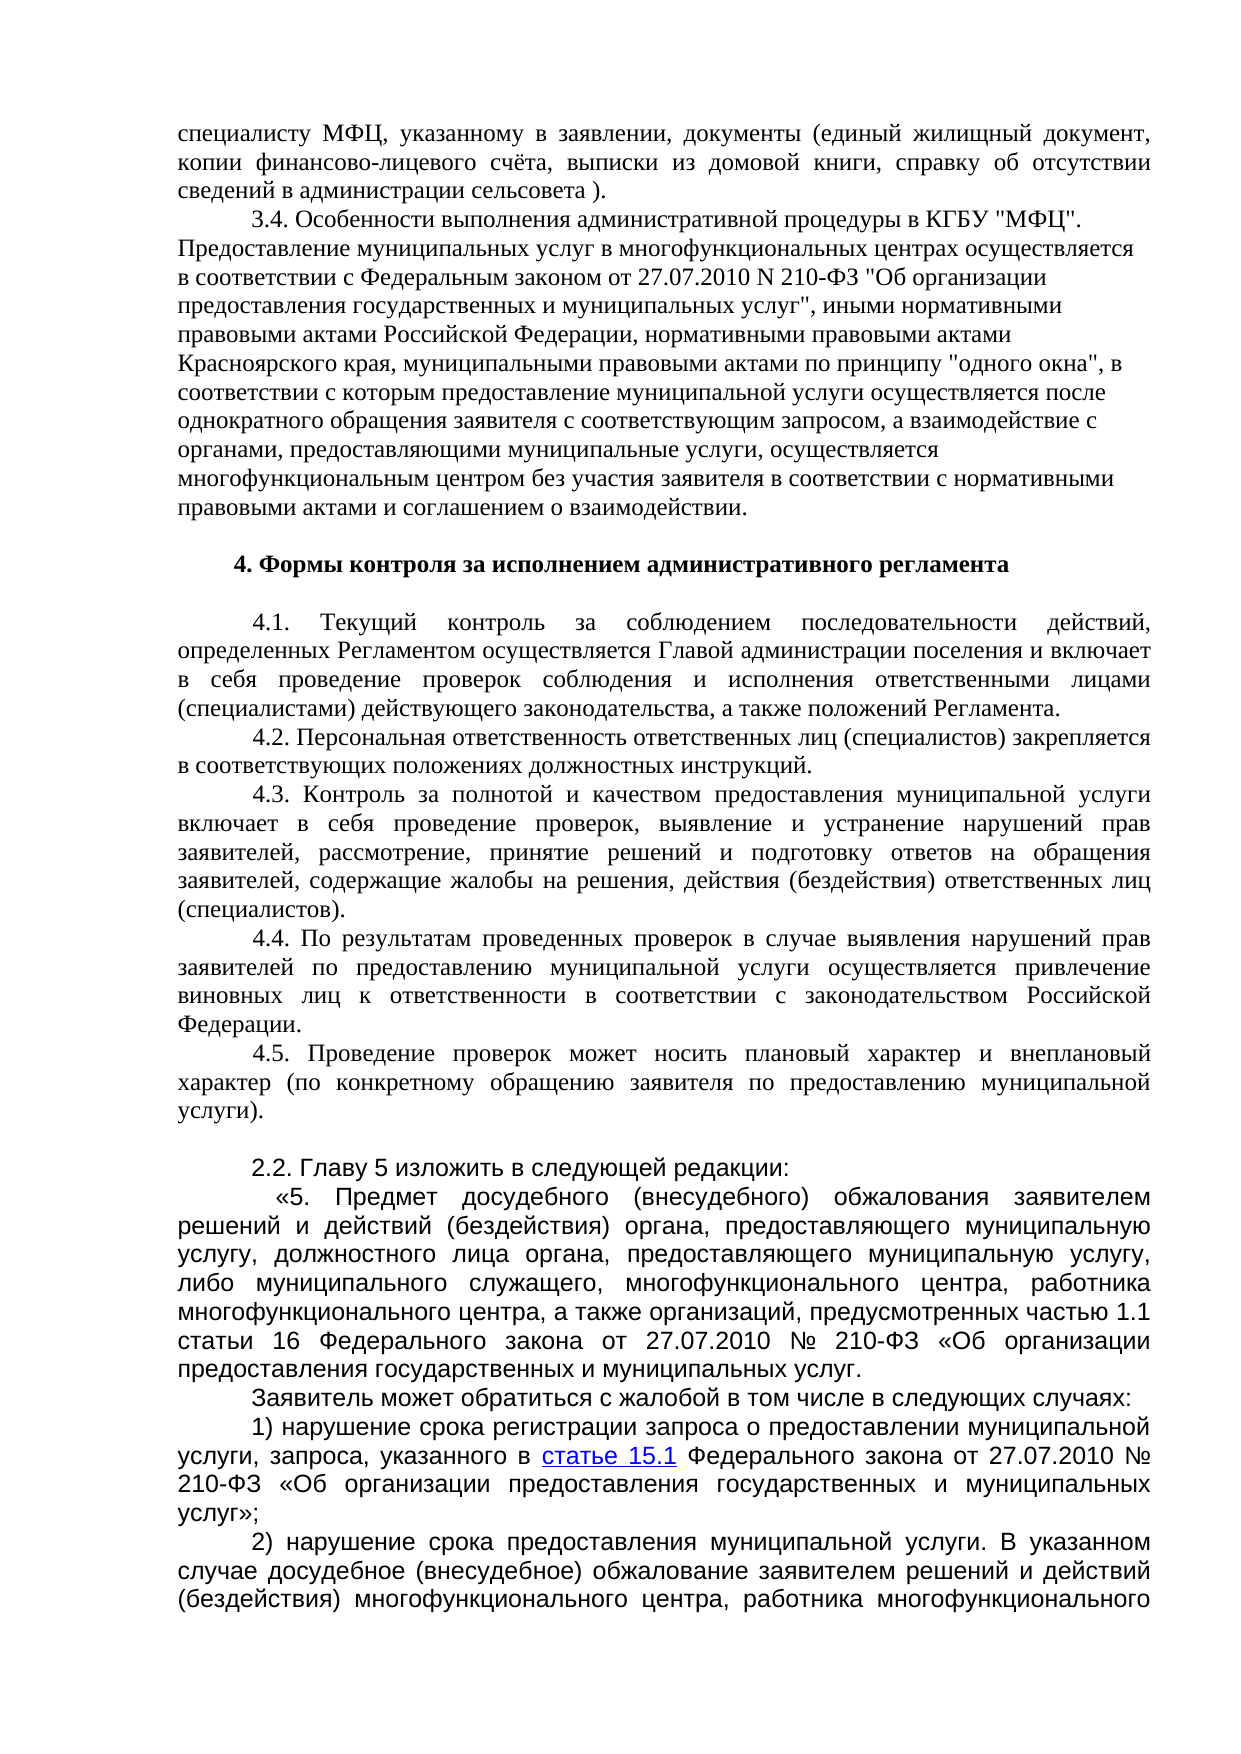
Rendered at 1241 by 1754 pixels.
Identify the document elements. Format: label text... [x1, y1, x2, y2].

text 4. Формы контроля за исполнением административного регламента [177, 549, 1152, 578]
text 3.4. Особенности выполнения административной процедуры в КГБУ "МФЦ". [177, 204, 1152, 233]
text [177, 118, 1152, 204]
text «5. Предмет досудебного (внесудебного) обжалования заявителем решений и действий (бездействия) органа, предоставляющего муниципальную услугу, должностного лица органа, предоставляющего муниципальную услугу, либо муниципального служащего, многофункционального центра, работника многофункционального центра, а также организаций, предусмотренных частью 1.1 статьи 16 Федерального закона от 27.07.2010 № 210-ФЗ «Об организации предоставления государственных и муниципальных услуг. [177, 1182, 1152, 1383]
text Предоставление муниципальных услуг в многофункциональных центрах осуществляется в соответствии с Федеральным законом от 27.07.2010 N 210-ФЗ "Об организации предоставления государственных и муниципальных услуг", иными нормативными правовыми актами Российской Федерации, нормативными правовыми актами Красноярского края, муниципальными правовыми актами по принципу "одного окна", в соответствии с которым предоставление муниципальной услуги осуществляется после однократного обращения заявителя с соответствующим запросом, а взаимодействие с органами, предоставляющими муниципальные услуги, осуществляется многофункциональным центром без участия заявителя в соответствии с нормативными правовыми актами и соглашением о взаимодействии. [177, 233, 1152, 521]
text 4.5. Проведение проверок может носить плановый характер и внеплановый характер (по конкретному обращению заявителя по предоставлению муниципальной услуги). [177, 1038, 1152, 1124]
text 4.3. Контроль за полнотой и качеством предоставления муниципальной услуги включает в себя проведение проверок, выявление и устранение нарушений прав заявителей, рассмотрение, принятие решений и подготовку ответов на обращения заявителей, содержащие жалобы на решения, действия (бездействия) ответственных лиц (специалистов). [177, 779, 1152, 923]
text 4.4. По результатам проведенных проверок в случае выявления нарушений прав заявителей по предоставлению муниципальной услуги осуществляется привлечение виновных лиц к ответственности в соответствии с законодательством Российской Федерации. [177, 923, 1152, 1038]
text 1) нарушение срока регистрации запроса о предоставлении муниципальной услуги, запроса, указанного в статье 15.1 Федерального закона от 27.07.2010 № 210-ФЗ «Об организации предоставления государственных и муниципальных услуг»; [177, 1412, 1152, 1527]
text 2.2. Главу 5 изложить в следующей редакции: [177, 1153, 1152, 1182]
text Заявитель может обратиться с жалобой в том числе в следующих случаях: [177, 1383, 1152, 1412]
text 4.1. Текущий контроль за соблюдением последовательности действий, определенных Регламентом осуществляется Главой администрации поселения и включает в себя проведение проверок соблюдения и исполнения ответственными лицами (специалистами) действующего законодательства, а также положений Регламента. [177, 607, 1152, 722]
text 4.2. Персональная ответственность ответственных лиц (специалистов) закрепляется в соответствующих положениях должностных инструкций. [177, 722, 1152, 779]
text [177, 1527, 1152, 1613]
